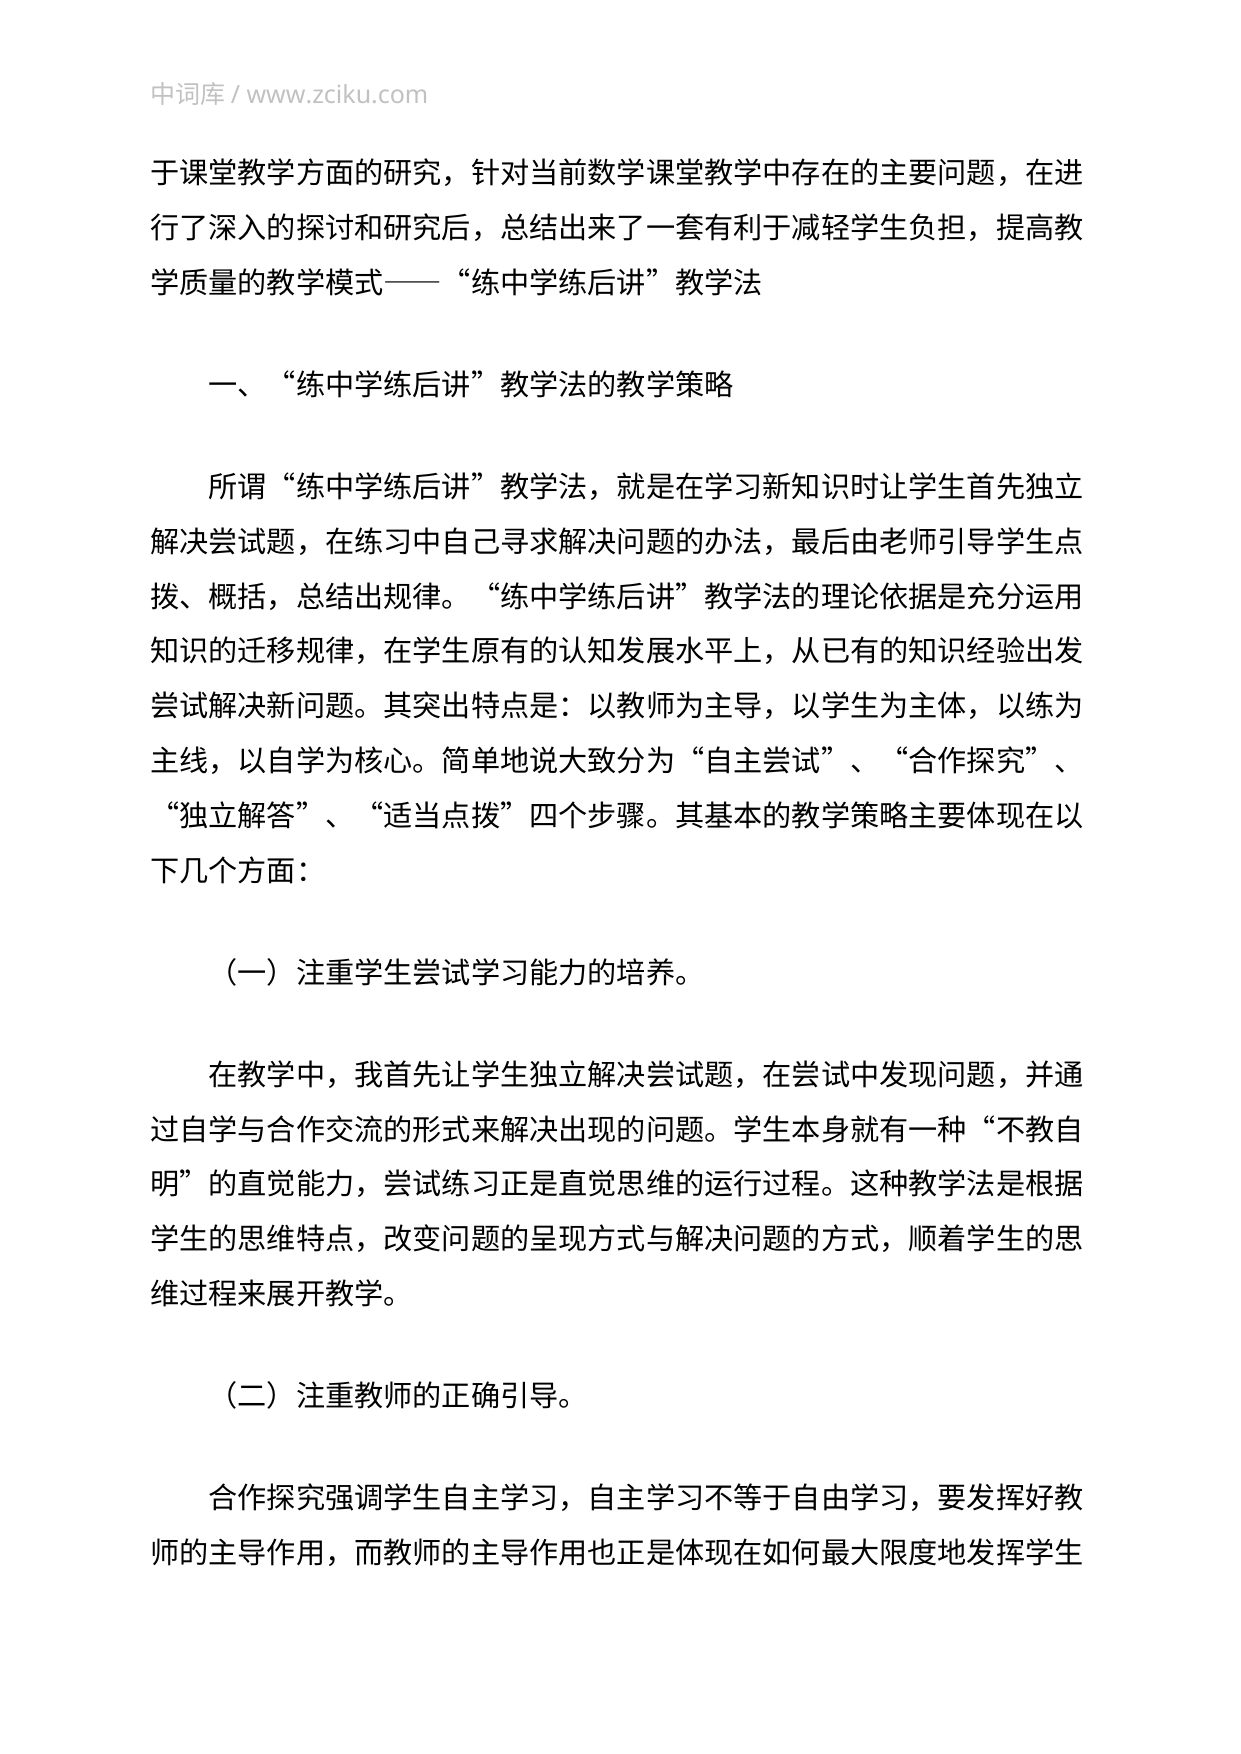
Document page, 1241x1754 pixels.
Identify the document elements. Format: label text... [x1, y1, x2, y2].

text 在教学中，我首先让学生独立解决尝试题，在尝试中发现问题，并通过自学与合作交流的形式来解决出现的问题。学生本身就有一种“不教自明”的直觉能力，尝试练习正是直觉思维的运行过程。这种教学法是根据学生的思维特点，改变问题的呈现方式与解决问题的方式，顺着学生的思维过程来展开教学。 [150, 1051, 1090, 1313]
text （一）注重学生尝试学习能力的培养。 [150, 949, 1090, 992]
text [150, 1474, 1090, 1571]
text （二）注重教师的正确引导。 [150, 1372, 1090, 1415]
text 一、“练中学练后讲”教学法的教学策略 [150, 362, 1090, 404]
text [150, 150, 1090, 302]
text 所谓“练中学练后讲”教学法，就是在学习新知识时让学生首先独立解决尝试题，在练习中自己寻求解决问题的办法，最后由老师引导学生点拨、概括，总结出规律。“练中学练后讲”教学法的理论依据是充分运用知识的迁移规律，在学生原有的认知发展水平上，从已有的知识经验出发尝试解决新问题。其突出特点是：以教师为主导，以学生为主体，以练为主线，以自学为核心。简单地说大致分为“自主尝试”、“合作探究”、“独立解答”、“适当点拨”四个步骤。其基本的教学策略主要体现在以下几个方面： [150, 463, 1090, 890]
